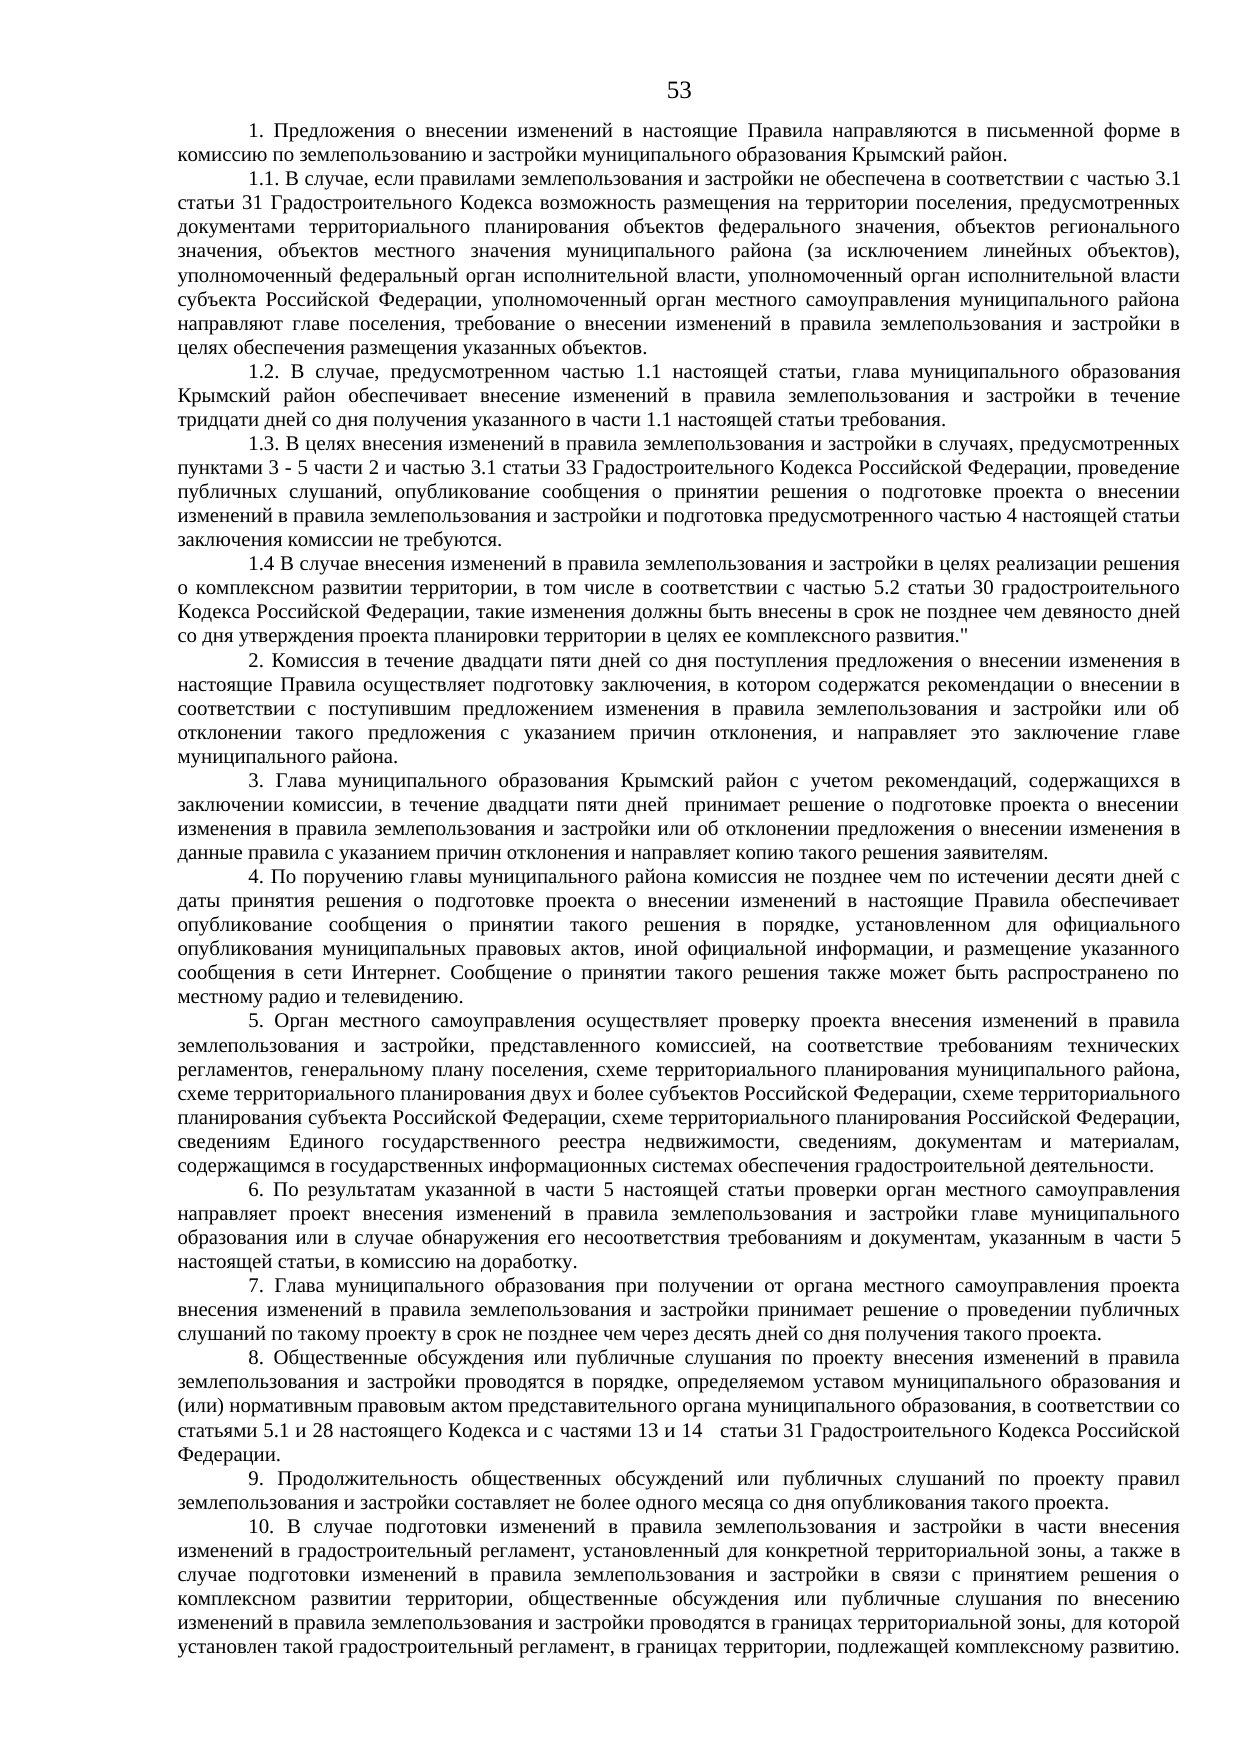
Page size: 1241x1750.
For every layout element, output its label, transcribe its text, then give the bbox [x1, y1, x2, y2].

text 1. Предложения о внесении изменений в настоящие Правила направляются в письменной форме в комиссию по землепользованию и застройки муниципального образования Крымский район. [177, 118, 1181, 166]
text 4. По поручению главы муниципального района комиссия не позднее чем по истечении десяти дней с даты принятия решения о подготовке проекта о внесении изменений в настоящие Правила обеспечивает опубликование сообщения о принятии такого решения в порядке, установленном для официального опубликования муниципальных правовых актов, иной официальной информации, и размещение указанного сообщения в сети Интернет. Сообщение о принятии такого решения также может быть распространено по местному радио и телевидению. [177, 864, 1181, 1008]
text 1.2. В случае, предусмотренном частью 1.1 настоящей статьи, глава муниципального образования Крымский район обеспечивает внесение изменений в правила землепользования и застройки в течение тридцати дней со дня получения указанного в части 1.1 настоящей статьи требования. [177, 359, 1181, 431]
text 8. Общественные обсуждения или публичные слушания по проекту внесения изменений в правила землепользования и застройки проводятся в порядке, определяемом уставом муниципального образования и (или) нормативным правовым актом представительного органа муниципального образования, в соответствии со статьями 5.1 и 28 настоящего Кодекса и с частями 13 и 14 статьи 31 Градостроительного Кодекса Российской Федерации. [177, 1345, 1181, 1466]
text 7. Глава муниципального образования при получении от органа местного самоуправления проекта внесения изменений в правила землепользования и застройки принимает решение о проведении публичных слушаний по такому проекту в срок не позднее чем через десять дней со дня получения такого проекта. [177, 1273, 1181, 1345]
text 3. Глава муниципального образования Крымский район с учетом рекомендаций, содержащихся в заключении комиссии, в течение двадцати пяти дней принимает решение о подготовке проекта о внесении изменения в правила землепользования и застройки или об отклонении предложения о внесении изменения в данные правила с указанием причин отклонения и направляет копию такого решения заявителям. [177, 768, 1181, 864]
text 5. Орган местного самоуправления осуществляет проверку проекта внесения изменений в правила землепользования и застройки, представленного комиссией, на соответствие требованиям технических регламентов, генеральному плану поселения, схеме территориального планирования муниципального района, схеме территориального планирования двух и более субъектов Российской Федерации, схеме территориального планирования субъекта Российской Федерации, схеме территориального планирования Российской Федерации, сведениям Единого государственного реестра недвижимости, сведениям, документам и материалам, содержащимся в государственных информационных системах обеспечения градостроительной деятельности. [177, 1008, 1181, 1177]
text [177, 1514, 1181, 1658]
text 2. Комиссия в течение двадцати пяти дней со дня поступления предложения о внесении изменения в настоящие Правила осуществляет подготовку заключения, в котором содержатся рекомендации о внесении в соответствии с поступившим предложением изменения в правила землепользования и застройки или об отклонении такого предложения с указанием причин отклонения, и направляет это заключение главе муниципального района. [177, 647, 1181, 768]
text 9. Продолжительность общественных обсуждений или публичных слушаний по проекту правил землепользования и застройки составляет не более одного месяца со дня опубликования такого проекта. [177, 1466, 1181, 1514]
text 1.3. В целях внесения изменений в правила землепользования и застройки в случаях, предусмотренных пунктами 3 - 5 части 2 и частью 3.1 статьи 33 Градостроительного Кодекса Российской Федерации, проведение публичных слушаний, опубликование сообщения о принятии решения о подготовке проекта о внесении изменений в правила землепользования и застройки и подготовка предусмотренного частью 4 настоящей статьи заключения комиссии не требуются. [177, 431, 1181, 551]
text 6. По результатам указанной в части 5 настоящей статьи проверки орган местного самоуправления направляет проект внесения изменений в правила землепользования и застройки главе муниципального образования или в случае обнаружения его несоответствия требованиям и документам, указанным в части 5 настоящей статьи, в комиссию на доработку. [177, 1177, 1181, 1273]
text 1.1. В случае, если правилами землепользования и застройки не обеспечена в соответствии с частью 3.1 статьи 31 Градостроительного Кодекса возможность размещения на территории поселения, предусмотренных документами территориального планирования объектов федерального значения, объектов регионального значения, объектов местного значения муниципального района (за исключением линейных объектов), уполномоченный федеральный орган исполнительной власти, уполномоченный орган исполнительной власти субъекта Российской Федерации, уполномоченный орган местного самоуправления муниципального района направляют главе поселения, требование о внесении изменений в правила землепользования и застройки в целях обеспечения размещения указанных объектов. [177, 166, 1181, 359]
text 1.4 В случае внесения изменений в правила землепользования и застройки в целях реализации решения о комплексном развитии территории, в том числе в соответствии с частью 5.2 статьи 30 градостроительного Кодекса Российской Федерации, такие изменения должны быть внесены в срок не позднее чем девяносто дней со дня утверждения проекта планировки территории в целях ее комплексного развития." [177, 551, 1181, 647]
